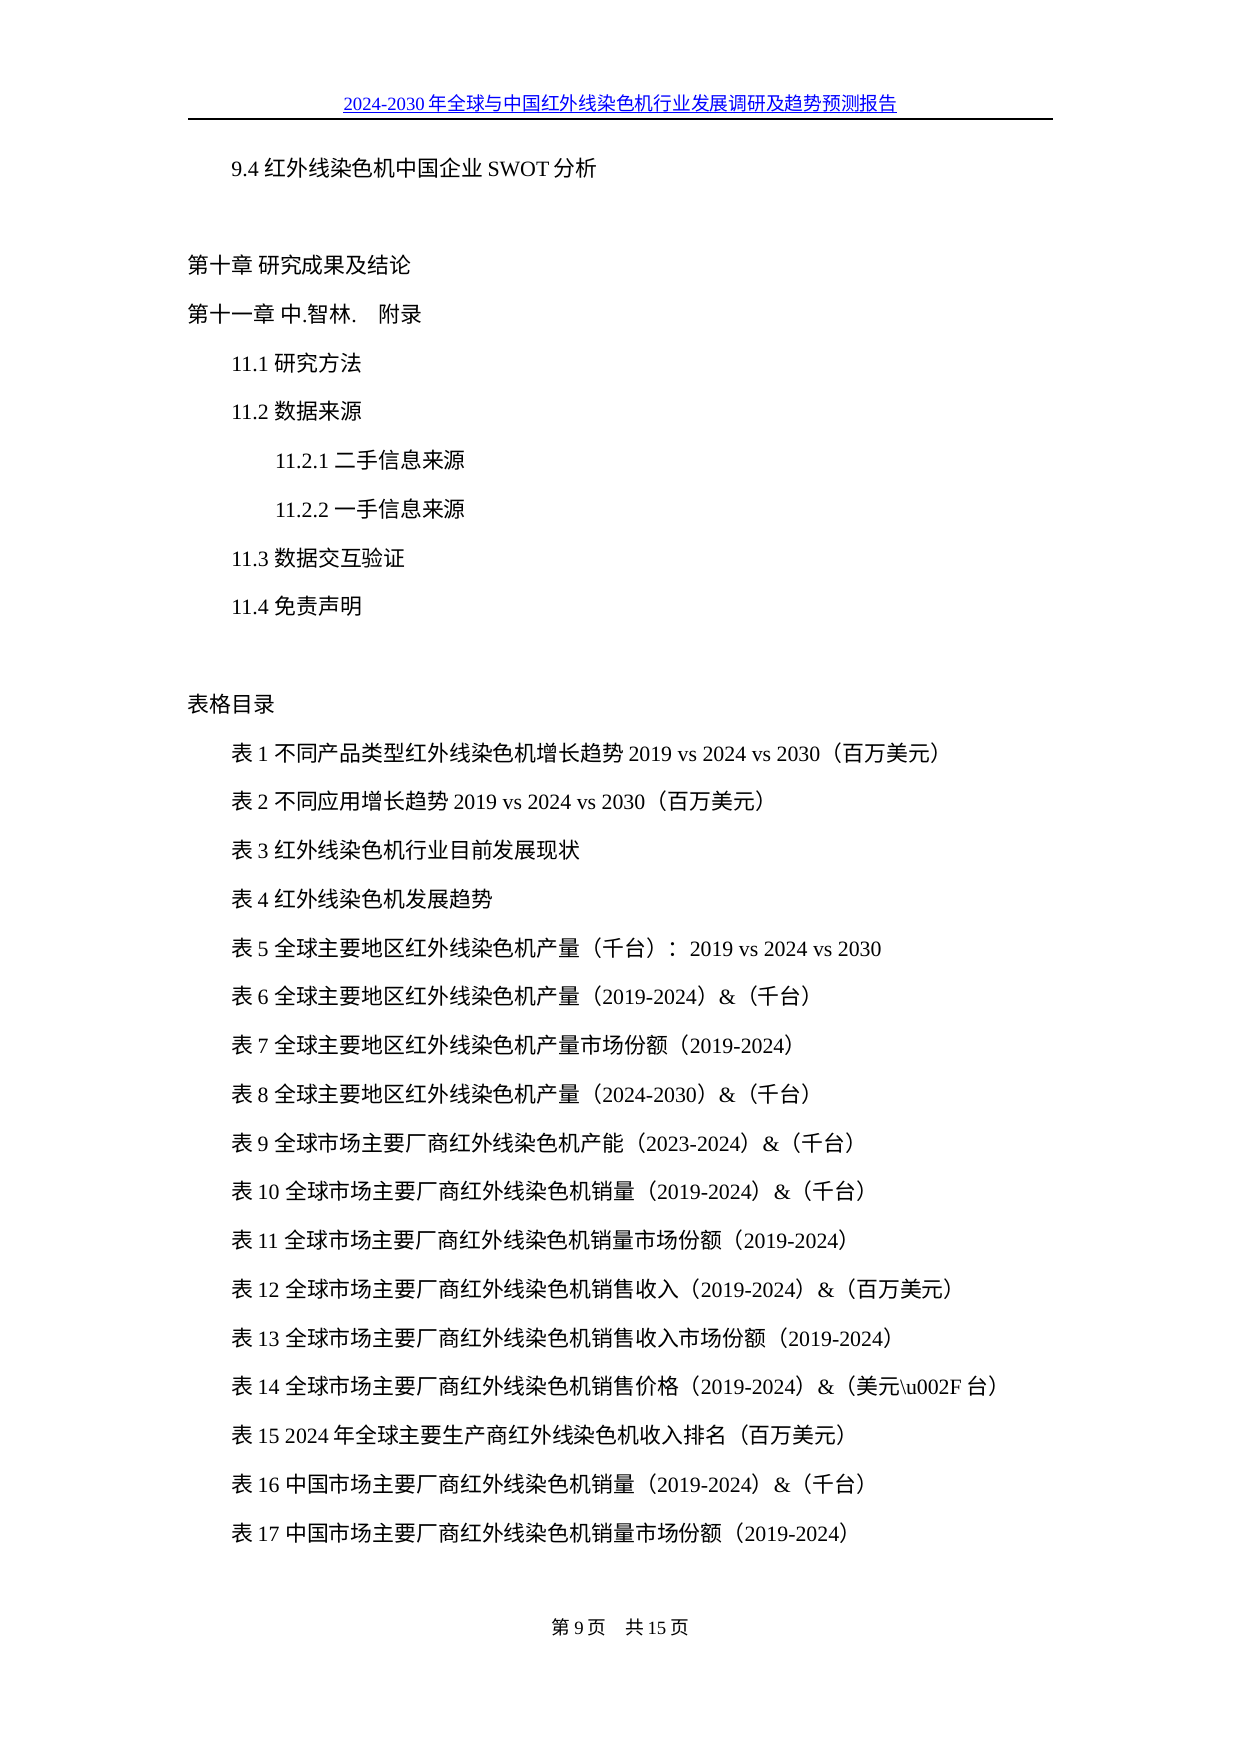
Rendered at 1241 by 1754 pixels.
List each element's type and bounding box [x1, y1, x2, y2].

text [187, 150, 1053, 1548]
